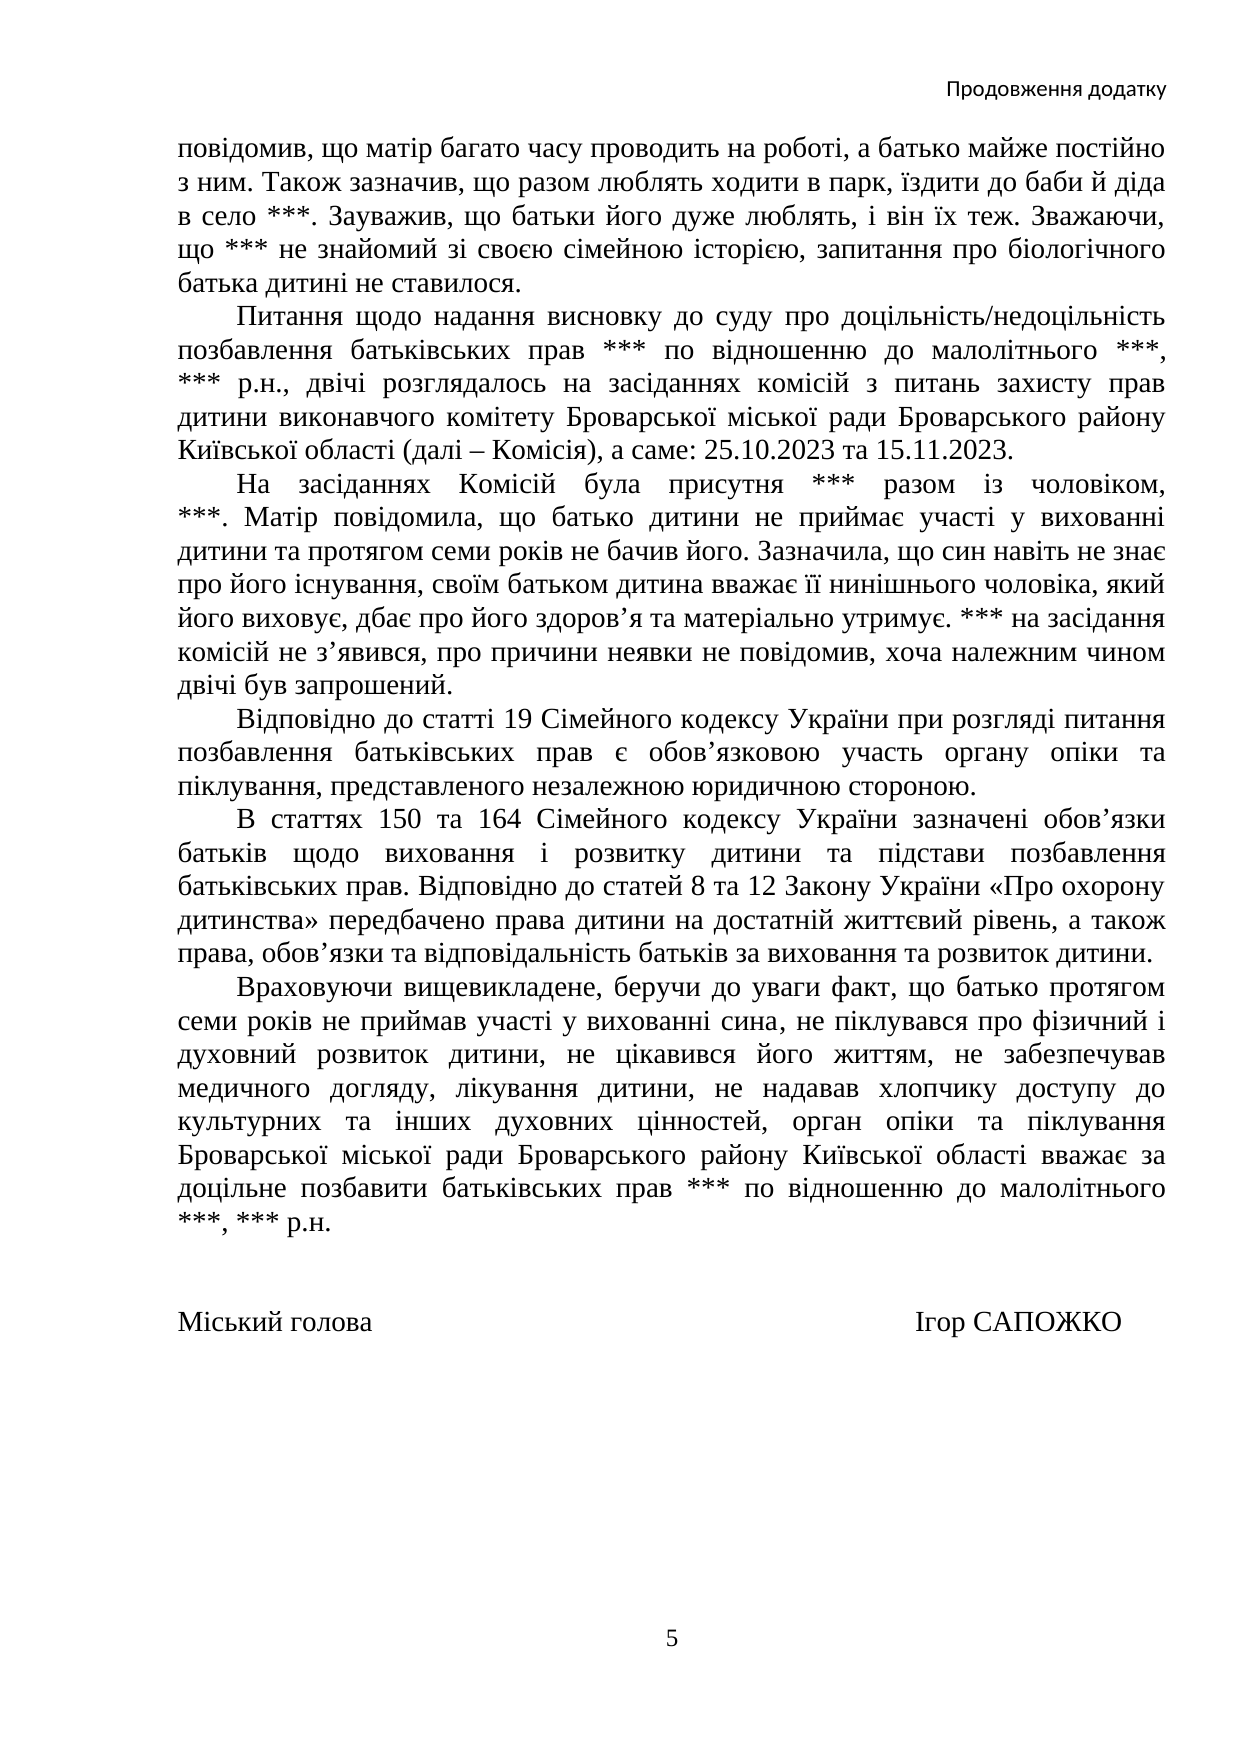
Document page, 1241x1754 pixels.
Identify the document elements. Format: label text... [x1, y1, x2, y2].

text Відповідно до статті 19 Сімейного кодексу України при розгляді питання позбавлення батьківських прав є обов’язковою участь органу опіки та піклування, представленого незалежною юридичною стороною. [177, 701, 1167, 801]
text Враховуючи вищевикладене, беручи до уваги факт, що батько протягом семи років не приймав участі у вихованні сина, не піклувався про фізичний і духовний розвиток дитини, не цікавився його життям, не забезпечував медичного догляду, лікування дитини, не надавав хлопчику доступу до культурних та інших духовних цінностей, орган опіки та піклування Броварської міської ради Броварського району Київської області вважає за доцільне позбавити батьківських прав *** по відношенню до малолітнього ***, *** р.н. [177, 969, 1167, 1237]
text На засіданнях Комісій була присутня *** разом із чоловіком, ***. Матір повідомила, що батько дитини не приймає участі у вихованні дитини та протягом семи років не бачив його. Зазначила, що син навіть не знає про його існування, своїм батьком дитина вважає її нинішнього чоловіка, який його виховує, дбає про його здоровʼя та матеріально утримує. *** на засідання комісій не з’явився, про причини неявки не повідомив, хоча належним чином двічі був запрошений. [177, 466, 1167, 701]
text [177, 131, 1167, 298]
text Питання щодо надання висновку до суду про доцільність/недоцільність позбавлення батьківських прав *** по відношенню до малолітнього ***, *** р.н., двічі розглядалось на засіданнях комісій з питань захисту прав дитини виконавчого комітету Броварської міської ради Броварського району Київської області (далі – Комісія), а саме: 25.10.2023 та 15.11.2023. [177, 298, 1167, 466]
text Міський голова Ігор САПОЖКО [177, 1304, 1167, 1338]
text В статтях 150 та 164 Сімейного кодексу України зазначені обов’язки батьків щодо виховання і розвитку дитини та підстави позбавлення батьківських прав. Відповідно до статей 8 та 12 Закону України «Про охорону дитинства» передбачено права дитини на достатній життєвий рівень, а також права, обов’язки та відповідальність батьків за виховання та розвиток дитини. [177, 801, 1167, 969]
